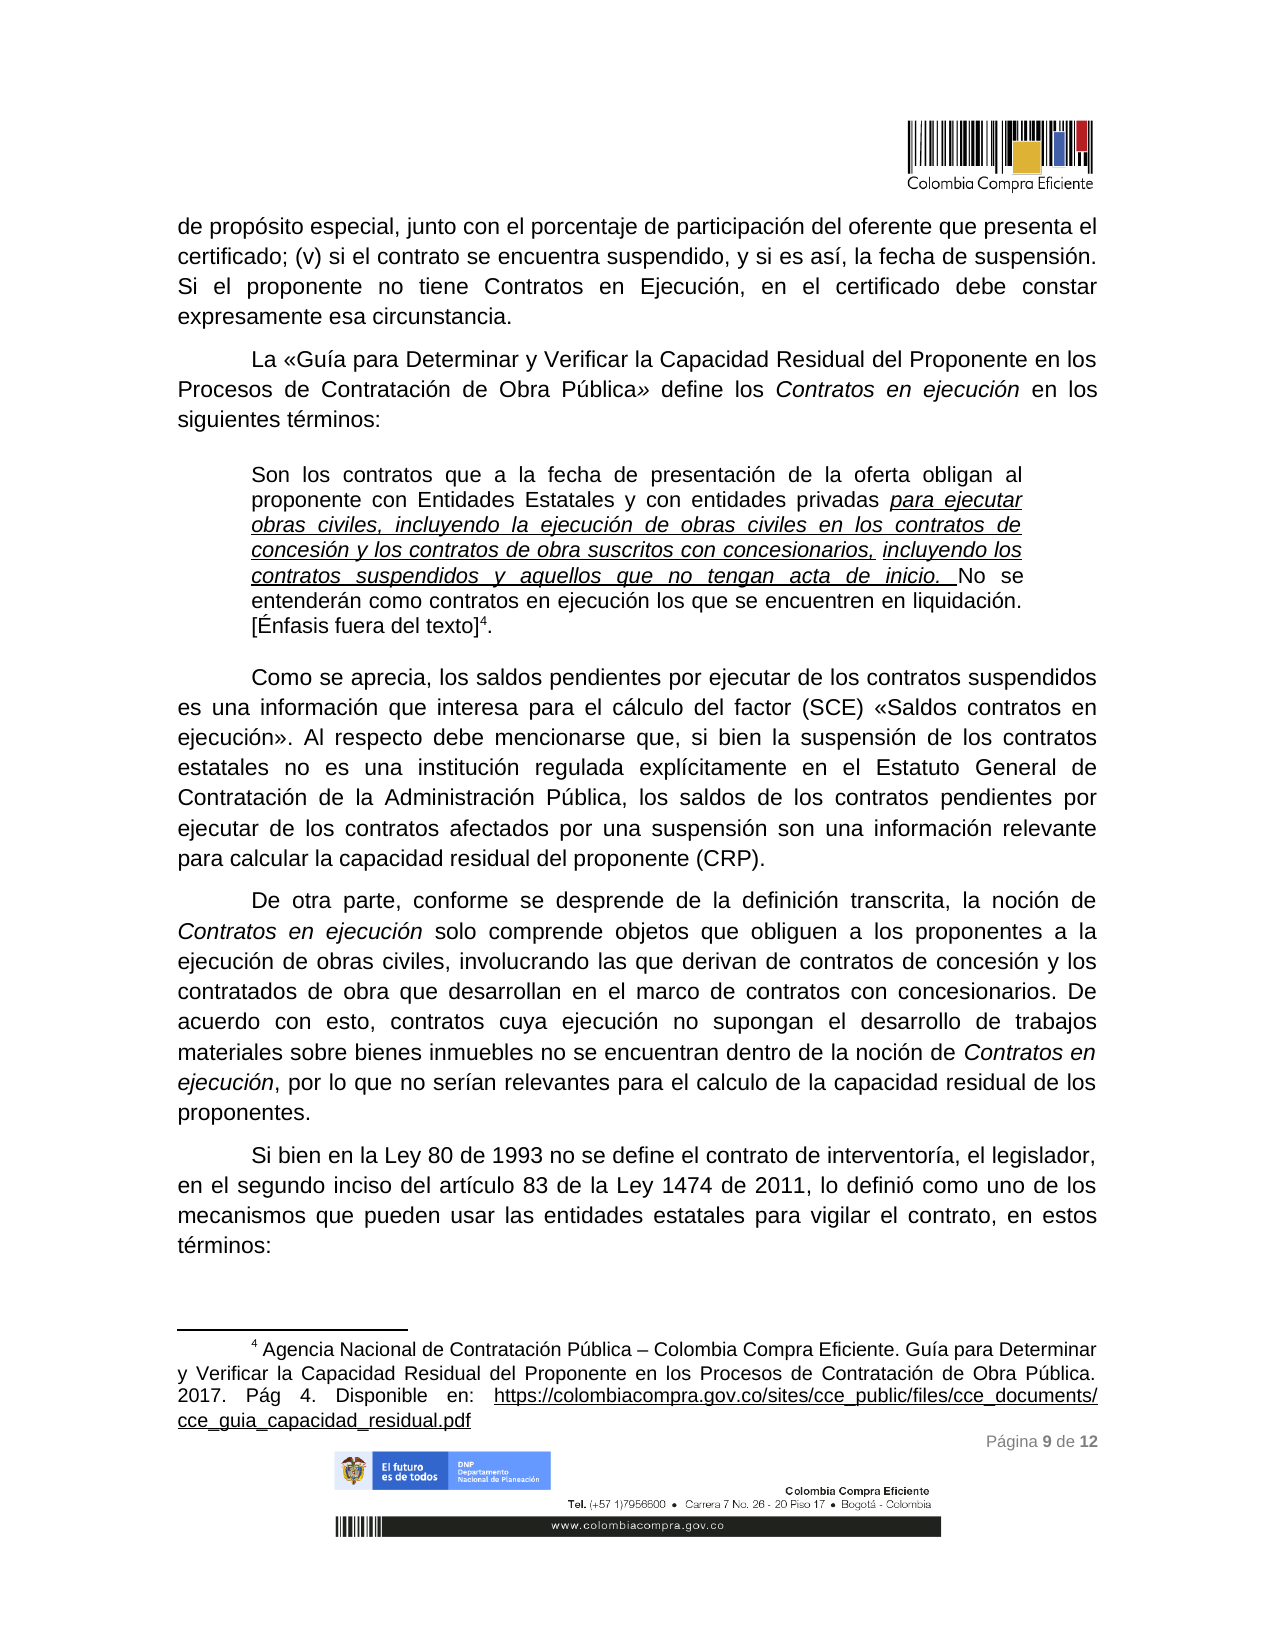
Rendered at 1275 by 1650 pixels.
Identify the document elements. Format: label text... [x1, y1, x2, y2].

text Resulta del caso precisar que si bien es cierto que es la entidad estatal la que debe calcular la capacidad residual de los proponentes, también lo es que estos últimos, como ya se dijo, tienen como carga aportar los documentos para acreditar su capacidad residual. Para acreditar el factor (SCE) «Saldos contratos en ejecución», como lo establece la «Guía para Determinar y Verificar la Capacidad Residual del Proponente en los Procesos de Contratación de Obra Pública», el proponente debe presentar la lista de Contratos en ejecución, tanto a nivel nacional como internacional señalando (i) el valor del contrato; (ii) el plazo del contrato en meses; (iii) la fecha de inicio de las obras objeto del contrato, día, mes, año; (iv) si la obra la ejecuta un consorcio, unión temporal o sociedad de propósito especial, junto con el porcentaje de participación del oferente que presenta el certificado; (v) si el contrato se encuentra suspendido, y si es así, la fecha de suspensión. Si el proponente no tiene Contratos en Ejecución, en el certificado debe constar expresamente esa circunstancia. [177, 213, 1098, 329]
text Si bien en la Ley 80 de 1993 no se define el contrato de interventoría, el legislador, en el segundo inciso del artículo 83 de la Ley 1474 de 2011, lo definió como uno de los mecanismos que pueden usar las entidades estatales para vigilar el contrato, en estos términos: [177, 1142, 1098, 1258]
picture [334, 1451, 942, 1537]
text De otra parte, conforme se desprende de la definición transcrita, la noción de Contratos en ejecución solo comprende objetos que obliguen a los proponentes a la ejecución de obras civiles, involucrando las que derivan de contratos de concesión y los contratados de obra que desarrollan en el marco de contratos con concesionarios. De acuerdo con esto, contratos cuya ejecución no supongan el desarrollo de trabajos materiales sobre bienes inmuebles no se encuentran dentro de la noción de Contratos en ejecución, por lo que no serían relevantes para el calculo de la capacidad residual de los proponentes. [177, 887, 1098, 1125]
picture [899, 114, 1099, 196]
text Son los contratos que a la fecha de presentación de la oferta obligan al proponente con Entidades Estatales y con entidades privadas para ejecutar obras civiles, incluyendo la ejecución de obras civiles en los contratos de concesión y los contratos de obra suscritos con concesionarios, incluyendo los contratos suspendidos y aquellos que no tengan acta de inicio. No se entenderán como contratos en ejecución los que se encuentren en liquidación. [Énfasis fuera del texto]. [251, 462, 1024, 638]
text La «Guía para Determinar y Verificar la Capacidad Residual del Proponente en los Procesos de Contratación de Obra Pública» define los Contratos en ejecución en los siguientes términos: [177, 346, 1098, 433]
text Como se aprecia, los saldos pendientes por ejecutar de los contratos suspendidos es una información que interesa para el cálculo del factor (SCE) «Saldos contratos en ejecución». Al respecto debe mencionarse que, si bien la suspensión de los contratos estatales no es una institución regulada explícitamente en el Estatuto General de Contratación de la Administración Pública, los saldos de los contratos pendientes por ejecutar de los contratos afectados por una suspensión son una información relevante para calcular la capacidad residual del proponente (CRP). [177, 663, 1098, 871]
